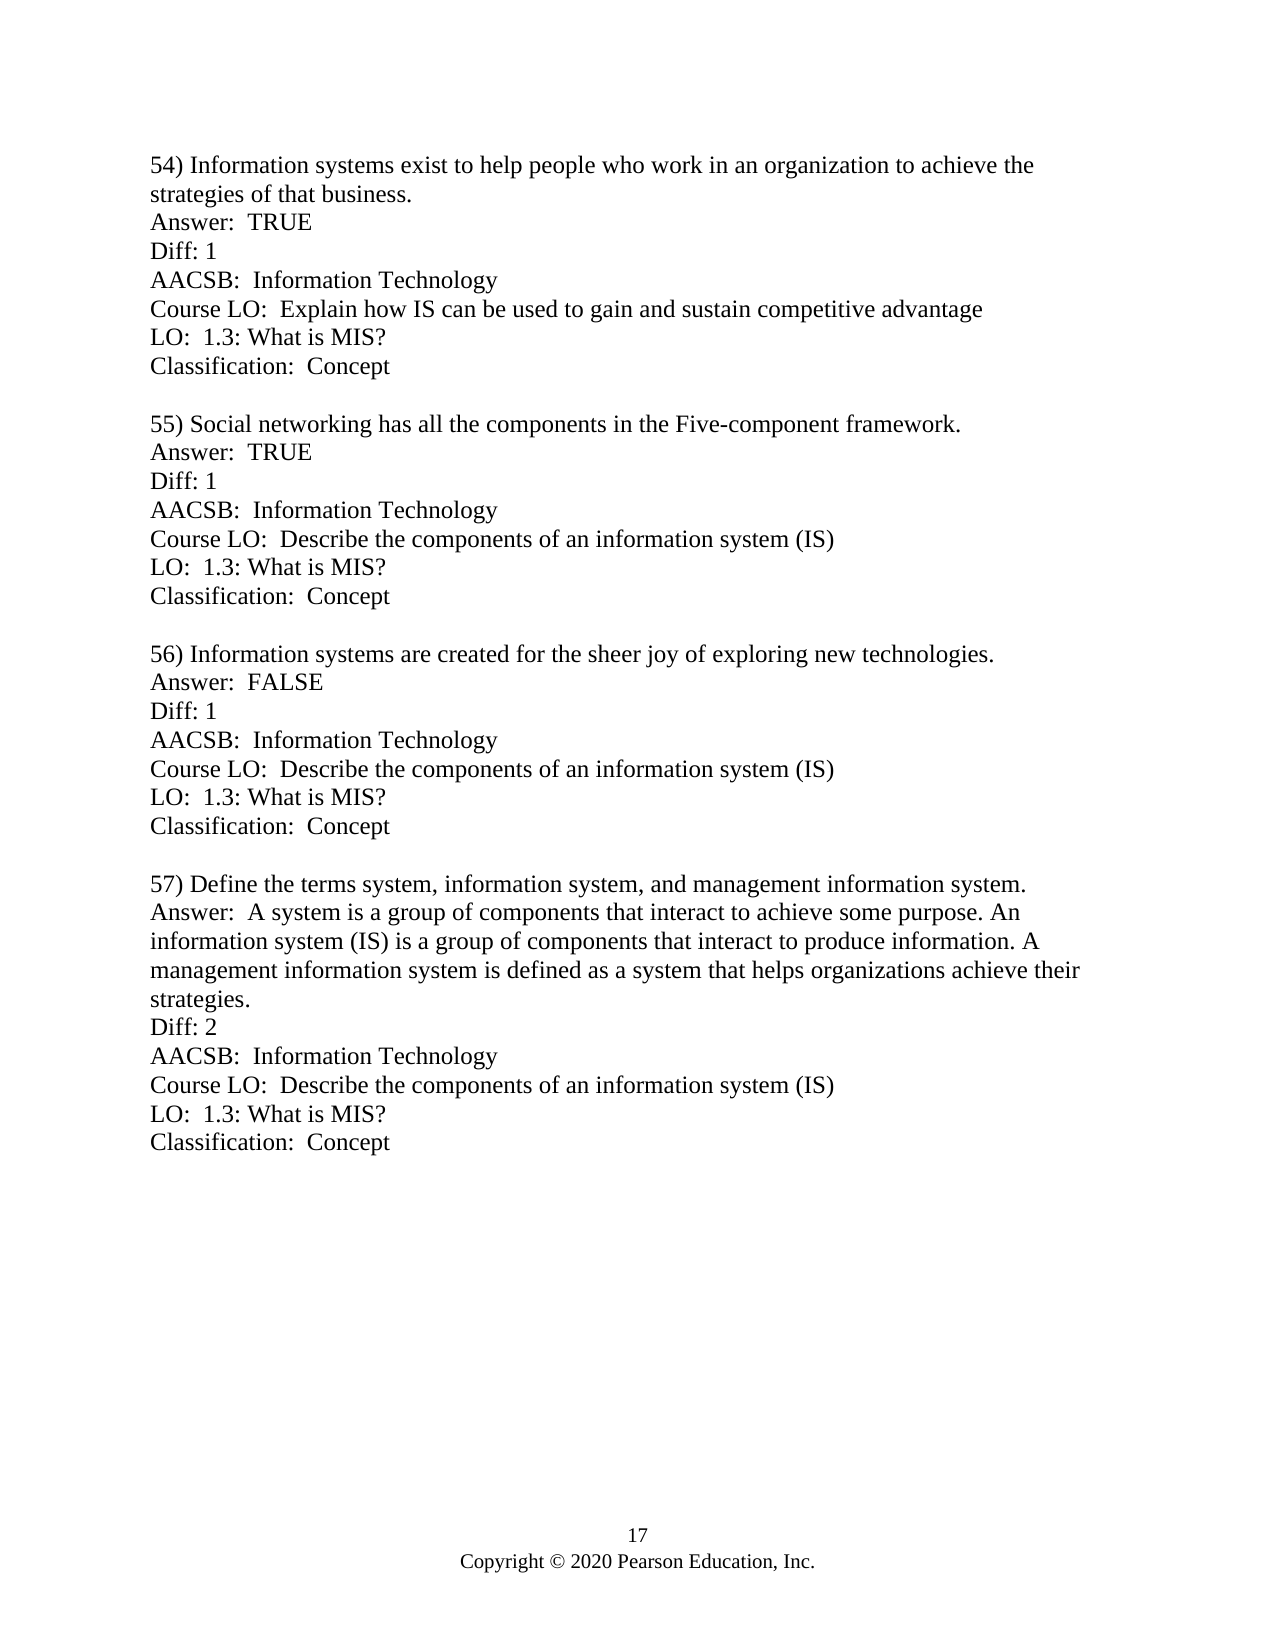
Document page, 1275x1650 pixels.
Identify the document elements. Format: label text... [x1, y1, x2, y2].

text Course LO: Describe the components of an information system (IS) [150, 1070, 1125, 1099]
text LO: 1.3: What is MIS? [150, 782, 1125, 811]
text Answer: FALSE [150, 667, 1125, 696]
text Diff: 1 [150, 696, 1125, 725]
text Course LO: Explain how IS can be used to gain and sustain competitive advantage [150, 294, 1125, 322]
text Diff: 1 [150, 466, 1125, 495]
text Classification: Concept [150, 811, 1125, 840]
text Course LO: Describe the components of an information system (IS) [150, 524, 1125, 552]
text AACSB: Information Technology [150, 1041, 1125, 1070]
text Diff: 1 [150, 236, 1125, 265]
text Classification: Concept [150, 351, 1125, 380]
text Course LO: Describe the components of an information system (IS) [150, 754, 1125, 782]
text Answer: TRUE [150, 207, 1125, 236]
text 57) Define the terms system, information system, and management information system. [150, 869, 1125, 897]
text Answer: TRUE [150, 437, 1125, 466]
text 55) Social networking has all the components in the Five-component framework. [150, 409, 1125, 437]
text Classification: Concept [150, 1127, 1125, 1156]
text LO: 1.3: What is MIS? [150, 552, 1125, 581]
text Diff: 2 [150, 1012, 1125, 1041]
text LO: 1.3: What is MIS? [150, 322, 1125, 351]
text AACSB: Information Technology [150, 725, 1125, 754]
text AACSB: Information Technology [150, 495, 1125, 524]
text 54) Information systems exist to help people who work in an organization to achieve the strategies of that business. [150, 150, 1125, 207]
text LO: 1.3: What is MIS? [150, 1099, 1125, 1127]
text 56) Information systems are created for the sheer joy of exploring new technologies. [150, 639, 1125, 667]
text Classification: Concept [150, 581, 1125, 610]
text Answer: A system is a group of components that interact to achieve some purpose. An information system (IS) is a group of components that interact to produce information. A management information system is defined as a system that helps organizations achieve their strategies. [150, 897, 1125, 1012]
text AACSB: Information Technology [150, 265, 1125, 294]
